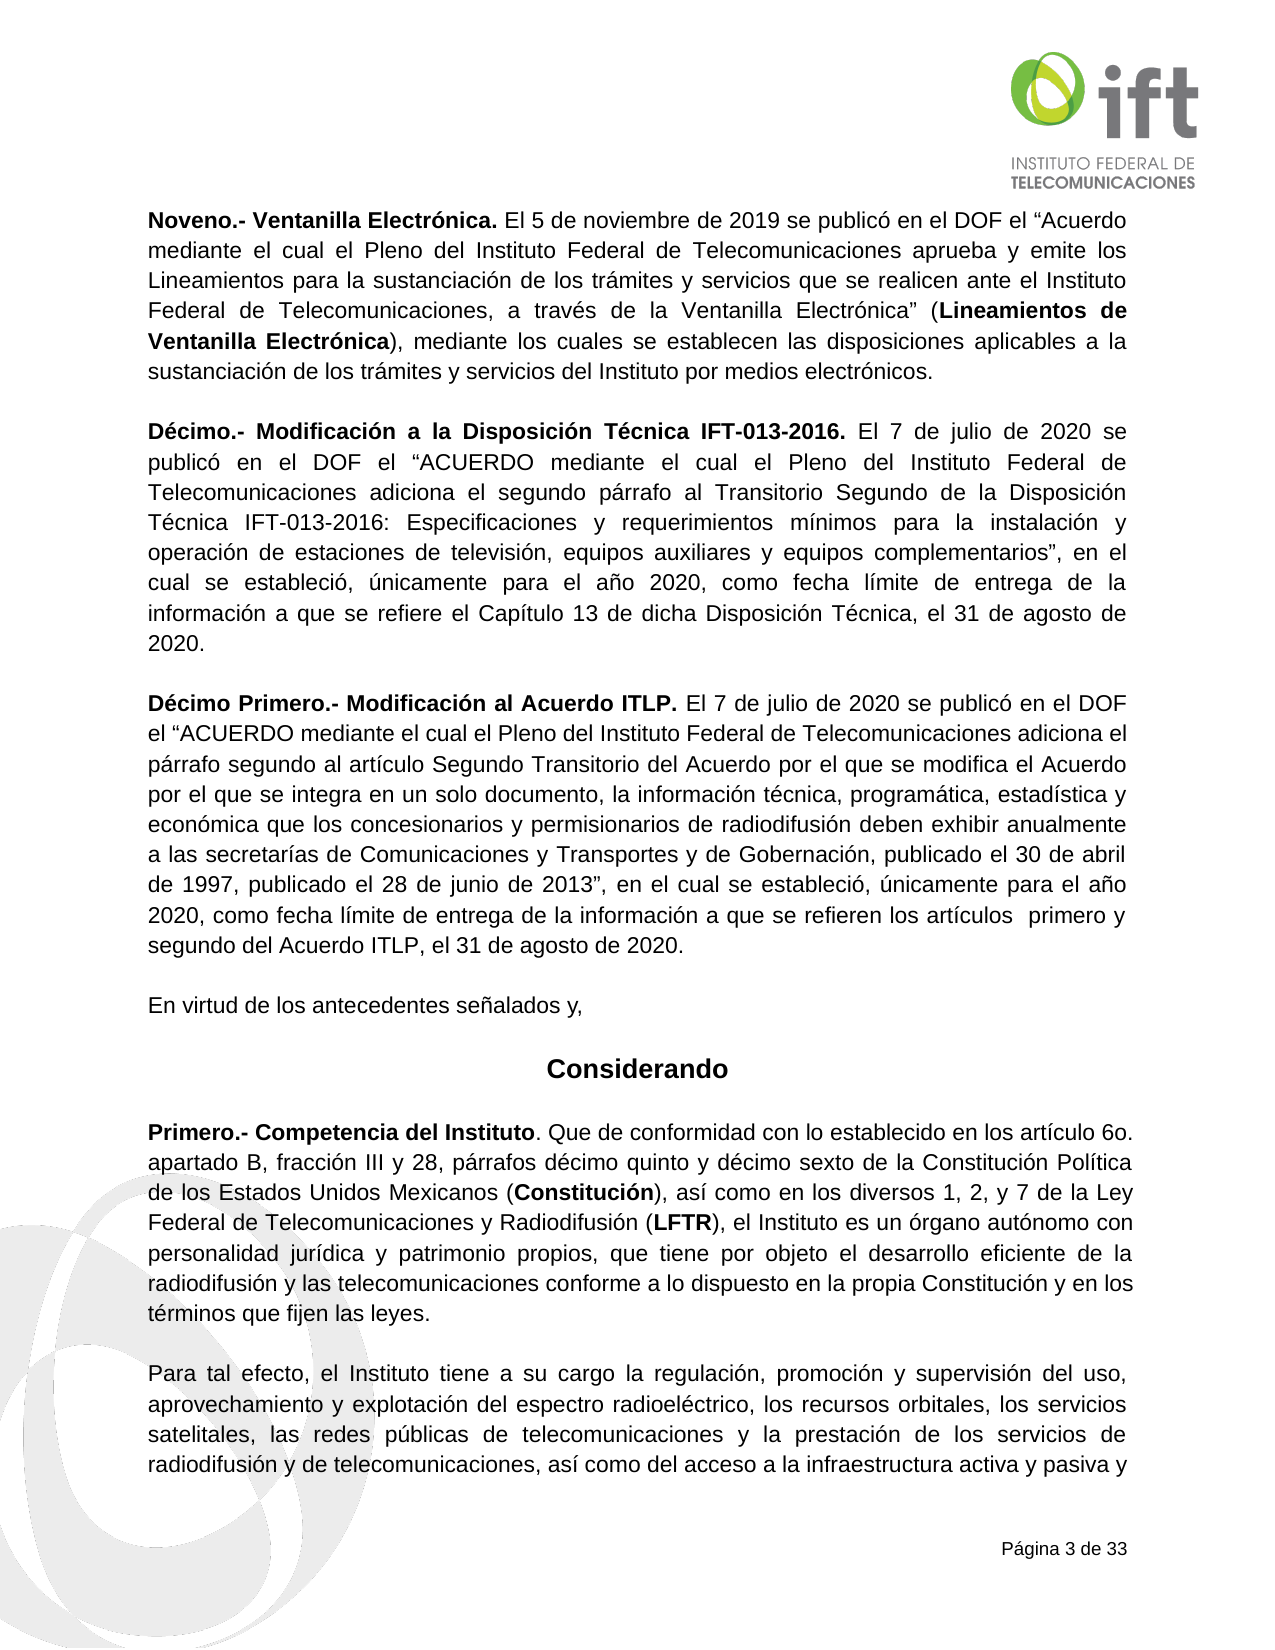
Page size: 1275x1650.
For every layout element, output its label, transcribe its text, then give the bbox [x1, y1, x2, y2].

text Décimo Primero.- Modificación al Acuerdo ITLP. El 7 de julio de 2020 se publicó en el DOF el “ACUERDO mediante el cual el Pleno del Instituto Federal de Telecomunicaciones adiciona el párrafo segundo al artículo Segundo Transitorio del Acuerdo por el que se modifica el Acuerdo por el que se integra en un solo documento, la información técnica, programática, estadística y económica que los concesionarios y permisionarios de radiodifusión deben exhibir anualmente a las secretarías de Comunicaciones y Transportes y de Gobernación, publicado el 30 de abril de 1997, publicado el 28 de junio de 2013”, en el cual se estableció, únicamente para el año 2020, como fecha límite de entrega de la información a que se refieren los artículos primero y segundo del Acuerdo ITLP, el 31 de agosto de 2020. [148, 690, 1127, 958]
text Primero.- Competencia del Instituto. Que de conformidad con lo establecido en los artículo 6o. apartado B, fracción III y 28, párrafos décimo quinto y décimo sexto de la Constitución Política de los Estados Unidos Mexicanos (Constitución), así como en los diversos 1, 2, y 7 de la Ley Federal de Telecomunicaciones y Radiodifusión (LFTR), el Instituto es un órgano autónomo con personalidad jurídica y patrimonio propios, que tiene por objeto el desarrollo eficiente de la radiodifusión y las telecomunicaciones conforme a lo dispuesto en la propia Constitución y en los términos que fijen las leyes. [148, 1119, 1134, 1326]
text Noveno.- Ventanilla Electrónica. El 5 de noviembre de 2019 se publicó en el DOF el “Acuerdo mediante el cual el Pleno del Instituto Federal de Telecomunicaciones aprueba y emite los Lineamientos para la sustanciación de los trámites y servicios que se realicen ante el Instituto Federal de Telecomunicaciones, a través de la Ventanilla Electrónica” (Lineamientos de Ventanilla Electrónica), mediante los cuales se establecen las disposiciones aplicables a la sustanciación de los trámites y servicios del Instituto por medios electrónicos. [148, 207, 1127, 384]
list En virtud de los antecedentes señalados y, [148, 992, 1127, 1018]
picture [0, 0, 1274, 1648]
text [148, 1360, 1127, 1477]
text Considerando [148, 1053, 1127, 1084]
text Décimo.- Modificación a la Disposición Técnica IFT-013-2016. El 7 de julio de 2020 se publicó en el DOF el “ACUERDO mediante el cual el Pleno del Instituto Federal de Telecomunicaciones adiciona el segundo párrafo al Transitorio Segundo de la Disposición Técnica IFT-013-2016: Especificaciones y requerimientos mínimos para la instalación y operación de estaciones de televisión, equipos auxiliares y equipos complementarios”, en el cual se estableció, únicamente para el año 2020, como fecha límite de entrega de la información a que se refiere el Capítulo 13 de dicha Disposición Técnica, el 31 de agosto de 2020. [148, 418, 1127, 656]
